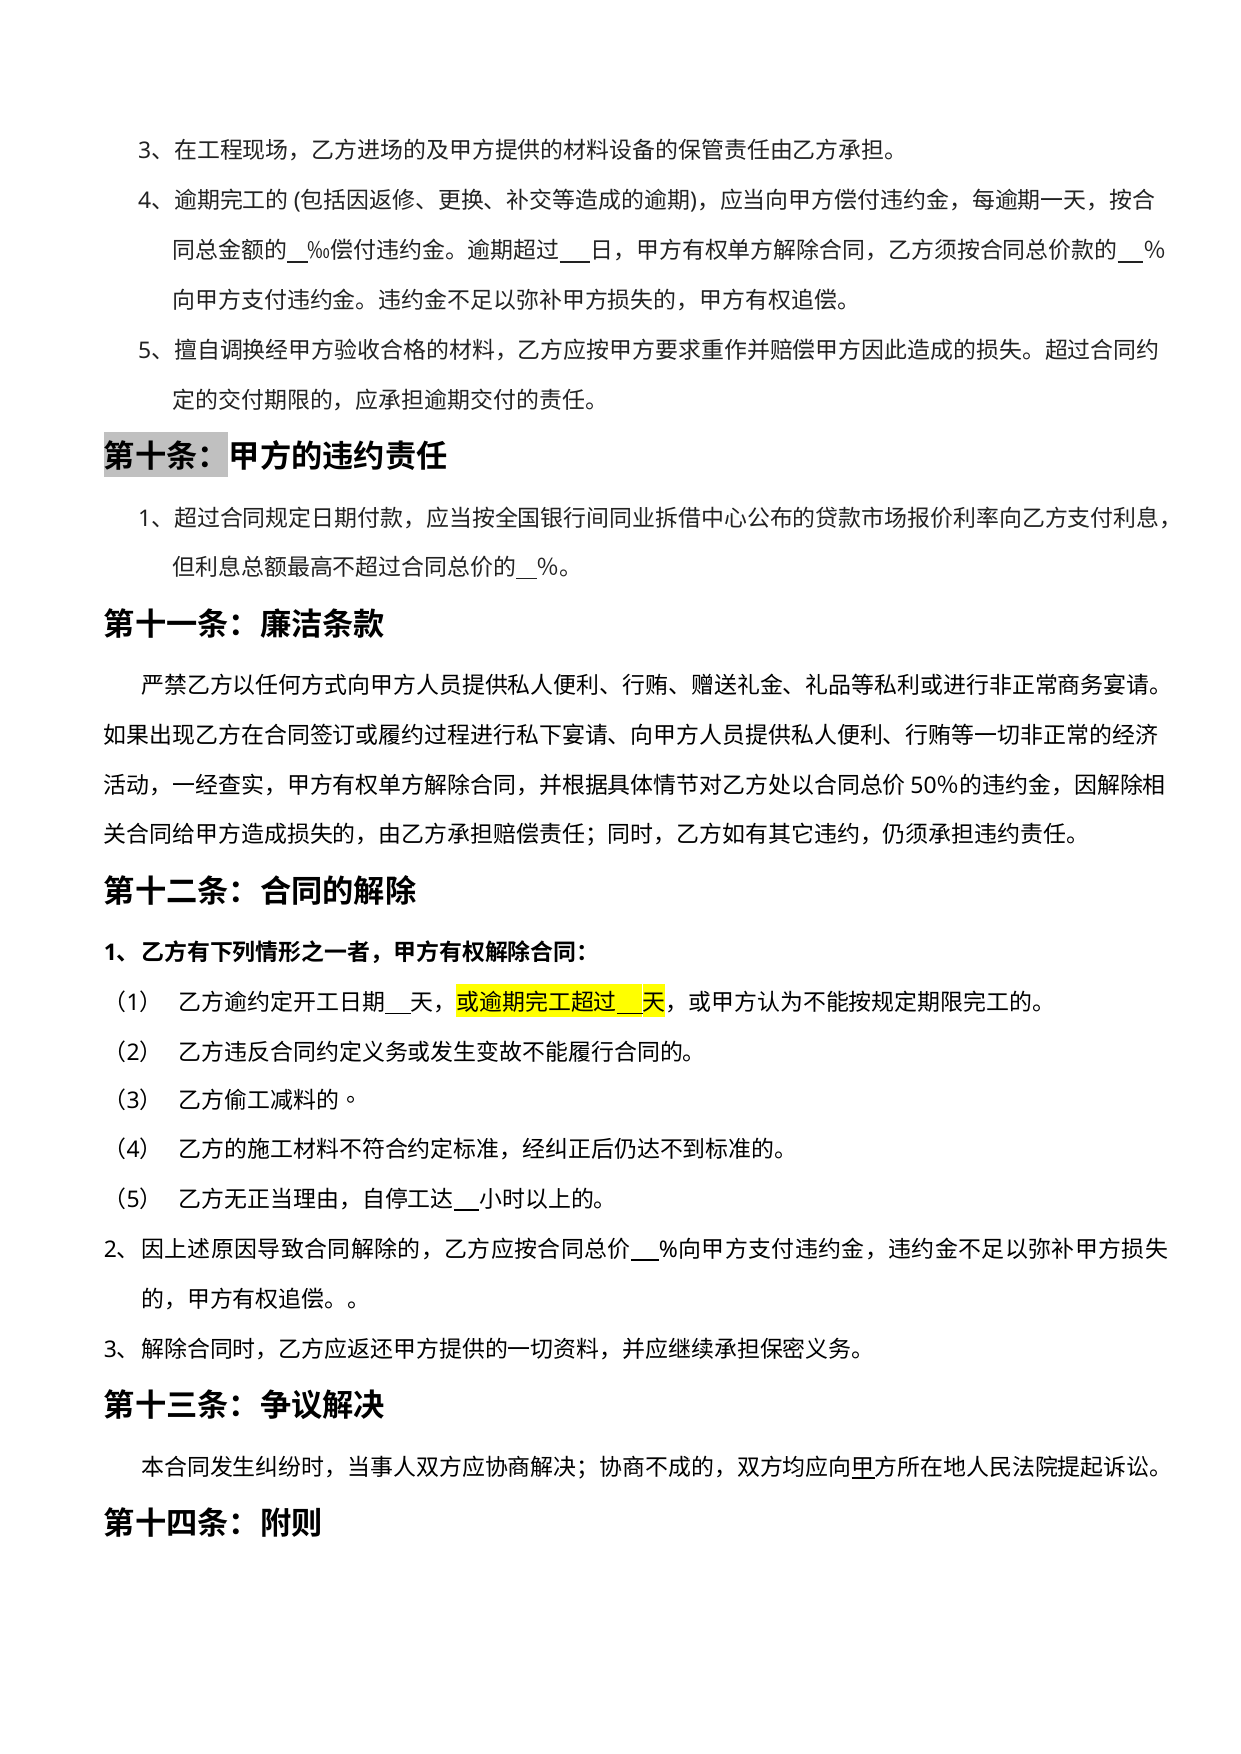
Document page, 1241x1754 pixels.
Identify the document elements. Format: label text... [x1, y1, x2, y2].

list 乙方无正当理由，自停工达 小时以上的。 [103, 1181, 1168, 1214]
list 乙方逾约定开工日期 天，或逾期完工超过 天，或甲方认为不能按规定期限完工的。 [665, 984, 1168, 1017]
list 乙方偷工减料的。 [103, 1084, 1168, 1115]
text 严禁乙方以任何方式向甲方人员提供私人便利、行贿、赠送礼金、礼品等私利或进行非正常商务宴请。如果出现乙方在合同签订或履约过程进行私下宴请、向甲方人员提供私人便利、行贿等一切非正常的经济活动，一经查实，甲方有权单方解除合同，并根据具体情节对乙方处以合同总价50％的违约金，因解除相关合同给甲方造成损失的，由乙方承担赔偿责任；同时，乙方如有其它违约，仍须承担违约责任。 [103, 667, 1168, 849]
list 乙方违反合同约定义务或发生变故不能履行合同的。 [103, 1034, 1168, 1067]
text 第十一条：廉洁条款 [103, 599, 1168, 644]
list 因上述原因导致合同解除的，乙方应按合同总价 %向甲方支付违约金，违约金不足以弥补甲方损失的，甲方有权追偿。。 [103, 1231, 1168, 1314]
text 第十四条：附则 [103, 1498, 1168, 1543]
text 本合同发生纠纷时，当事人双方应协商解决；协商不成的，双方均应向甲方所在地人民法院提起诉讼。 [103, 1448, 1168, 1482]
text 第十条：甲方的违约责任 [228, 432, 1168, 477]
text 1、超过合同规定日期付款，应当按全国银行间同业拆借中心公布的贷款市场报价利率向乙方支付利息，但利息总额最高不超过合同总价的 ％。 [138, 499, 1168, 582]
text 第十三条：争议解决 [103, 1381, 1168, 1426]
list 解除合同时，乙方应返还甲方提供的一切资料，并应继续承担保密义务。 [103, 1331, 1168, 1364]
list 乙方的施工材料不符合约定标准，经纠正后仍达不到标准的。 [103, 1131, 1168, 1164]
text 5、擅自调换经甲方验收合格的材料，乙方应按甲方要求重作并赔偿甲方因此造成的损失。超过合同约定的交付期限的，应承担逾期交付的责任。 [138, 332, 1168, 415]
text 4、逾期完工的 (包括因返修、更换、补交等造成的逾期)，应当向甲方偿付违约金，每逾期一天，按合同总金额的 ‰偿付违约金。逾期超过 日，甲方有权单方解除合同，乙方须按合同总价款的 ％向甲方支付违约金。违约金不足以弥补甲方损失的，甲方有权追偿。 [138, 182, 1168, 315]
list 乙方有下列情形之一者，甲方有权解除合同： [103, 934, 1168, 967]
text 3、在工程现场，乙方进场的及甲方提供的材料设备的保管责任由乙方承担。 [138, 132, 1168, 166]
text 第十二条：合同的解除 [103, 866, 1168, 911]
list 乙方逾约定开工日期 天，或逾期完工超过 天，或甲方认为不能按规定期限完工的。 [103, 984, 456, 1017]
